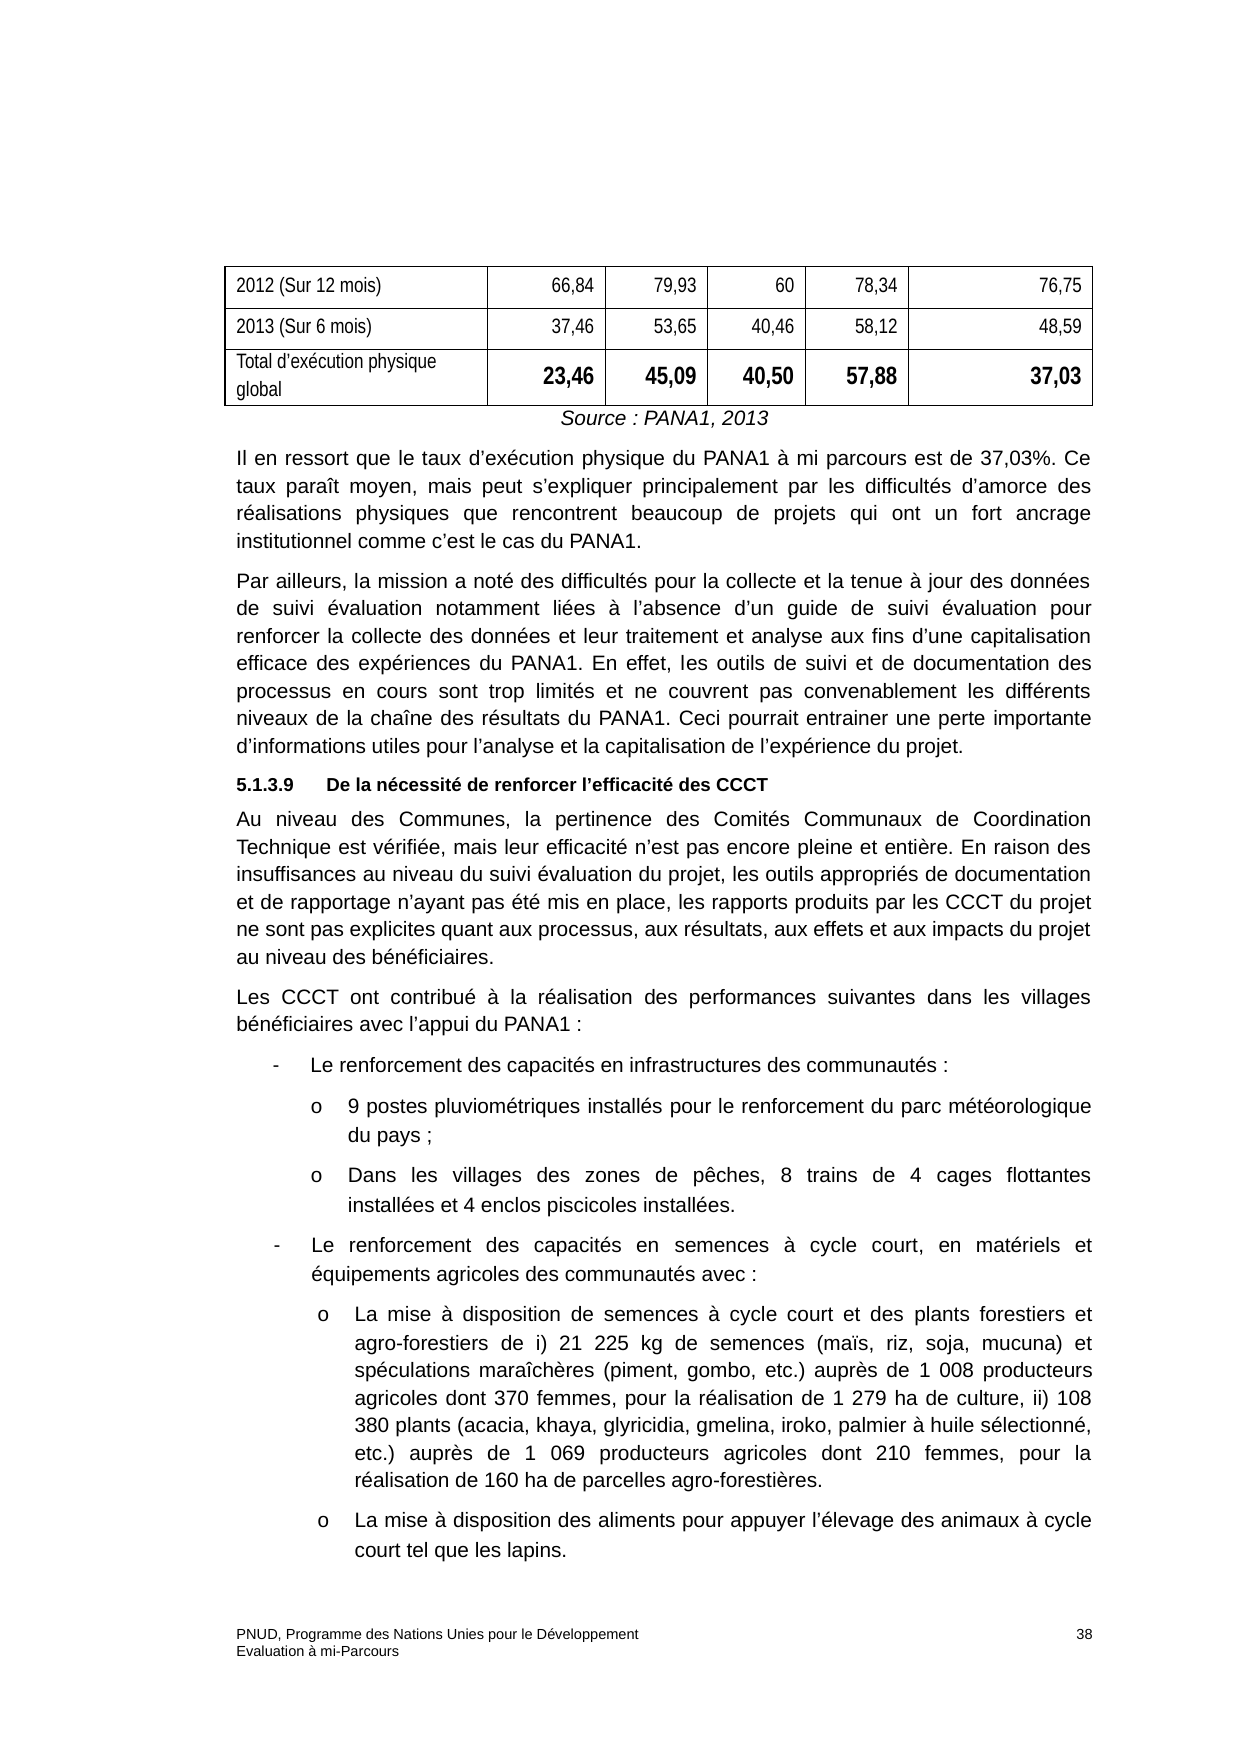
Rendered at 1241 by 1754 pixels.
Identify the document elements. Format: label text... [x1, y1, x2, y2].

table_cell 58,12 [806, 309, 908, 348]
list Le renforcement des capacités en semences à cycle court, en matériels et équipements agricoles des communautés avec : [274, 1232, 1092, 1285]
table_cell 40,50 [708, 350, 805, 405]
table_cell Total d’exécution physique global [226, 350, 487, 405]
text Au niveau des Communes, la pertinence des Comités Communaux de Coordination Technique est vérifiée, mais leur efficacité n’est pas encore pleine et entière. En raison des insuffisances au niveau du suivi évaluation du projet, les outils appropriés de documentation et de rapportage n’ayant pas été mis en place, les rapports produits par les CCCT du projet ne sont pas explicites quant aux processus, aux résultats, aux effets et aux impacts du projet au niveau des bénéficiaires. [236, 807, 1092, 968]
list Dans les villages des zones de pêches, 8 trains de 4 cages flottantes installées et 4 enclos piscicoles installées. [310, 1163, 1092, 1216]
list Le renforcement des capacités en infrastructures des communautés : [273, 1052, 1092, 1077]
table_cell 76,75 [909, 267, 1092, 307]
table_cell 23,46 [488, 350, 605, 405]
table_cell 48,59 [909, 309, 1092, 348]
table_cell 57,88 [806, 350, 908, 405]
table_cell 45,09 [606, 350, 707, 405]
list La mise à disposition de semences à cycle court et des plants forestiers et agro-forestiers de i) 21 225 kg de semences (maïs, riz, soja, mucuna) et spéculations maraîchères (piment, gombo, etc.) auprès de 1 008 producteurs agricoles dont 370 femmes, pour la réalisation de 1 279 ha de culture, ii) 108 380 plants (acacia, khaya, glyricidia, gmelina, iroko, palmier à huile sélectionné, etc.) auprès de 1 069 producteurs agricoles dont 210 femmes, pour la réalisation de 160 ha de parcelles agro-forestières. [317, 1301, 1092, 1492]
text Il en ressort que le taux d’exécution physique du PANA1 à mi parcours est de 37,03%. Ce taux paraît moyen, mais peut s’expliquer principalement par les difficultés d’amorce des réalisations physiques que rencontrent beaucoup de projets qui ont un fort ancrage institutionnel comme c’est le cas du PANA1. [236, 446, 1092, 553]
table_cell 2013 (Sur 6 mois) [226, 309, 487, 348]
list La mise à disposition des aliments pour appuyer l’élevage des animaux à cycle court tel que les lapins. [317, 1508, 1092, 1562]
table_cell 79,93 [606, 267, 707, 307]
text Les CCCT ont contribué à la réalisation des performances suivantes dans les villages bénéficiaires avec l’appui du PANA1 : [236, 984, 1092, 1036]
table_cell 66,84 [488, 267, 605, 307]
table_cell 37,46 [488, 309, 605, 348]
text Par ailleurs, la mission a noté des difficultés pour la collecte et la tenue à jour des données de suivi évaluation notamment liées à l’absence d’un guide de suivi évaluation pour renforcer la collecte des données et leur traitement et analyse aux fins d’une capitalisation efficace des expériences du PANA1. En effet, les outils de suivi et de documentation des processus en cours sont trop limités et ne couvrent pas convenablement les différents niveaux de la chaîne des résultats du PANA1. Ceci pourrait entrainer une perte importante d’informations utiles pour l’analyse et la capitalisation de l’expérience du projet. [236, 569, 1092, 758]
table_cell 40,46 [708, 309, 805, 348]
table_cell 37,03 [909, 350, 1092, 405]
table_cell 78,34 [806, 267, 908, 307]
subtitle De la nécessité de renforcer l’efficacité des CCCT [236, 774, 1092, 795]
text Source : PANA1, 2013 [236, 406, 1092, 430]
table_cell 2012 (Sur 12 mois) [226, 267, 487, 307]
table_cell 53,65 [606, 309, 707, 348]
list 9 postes pluviométriques installés pour le renforcement du parc météorologique du pays ; [310, 1094, 1092, 1147]
table_cell 60 [708, 267, 805, 307]
